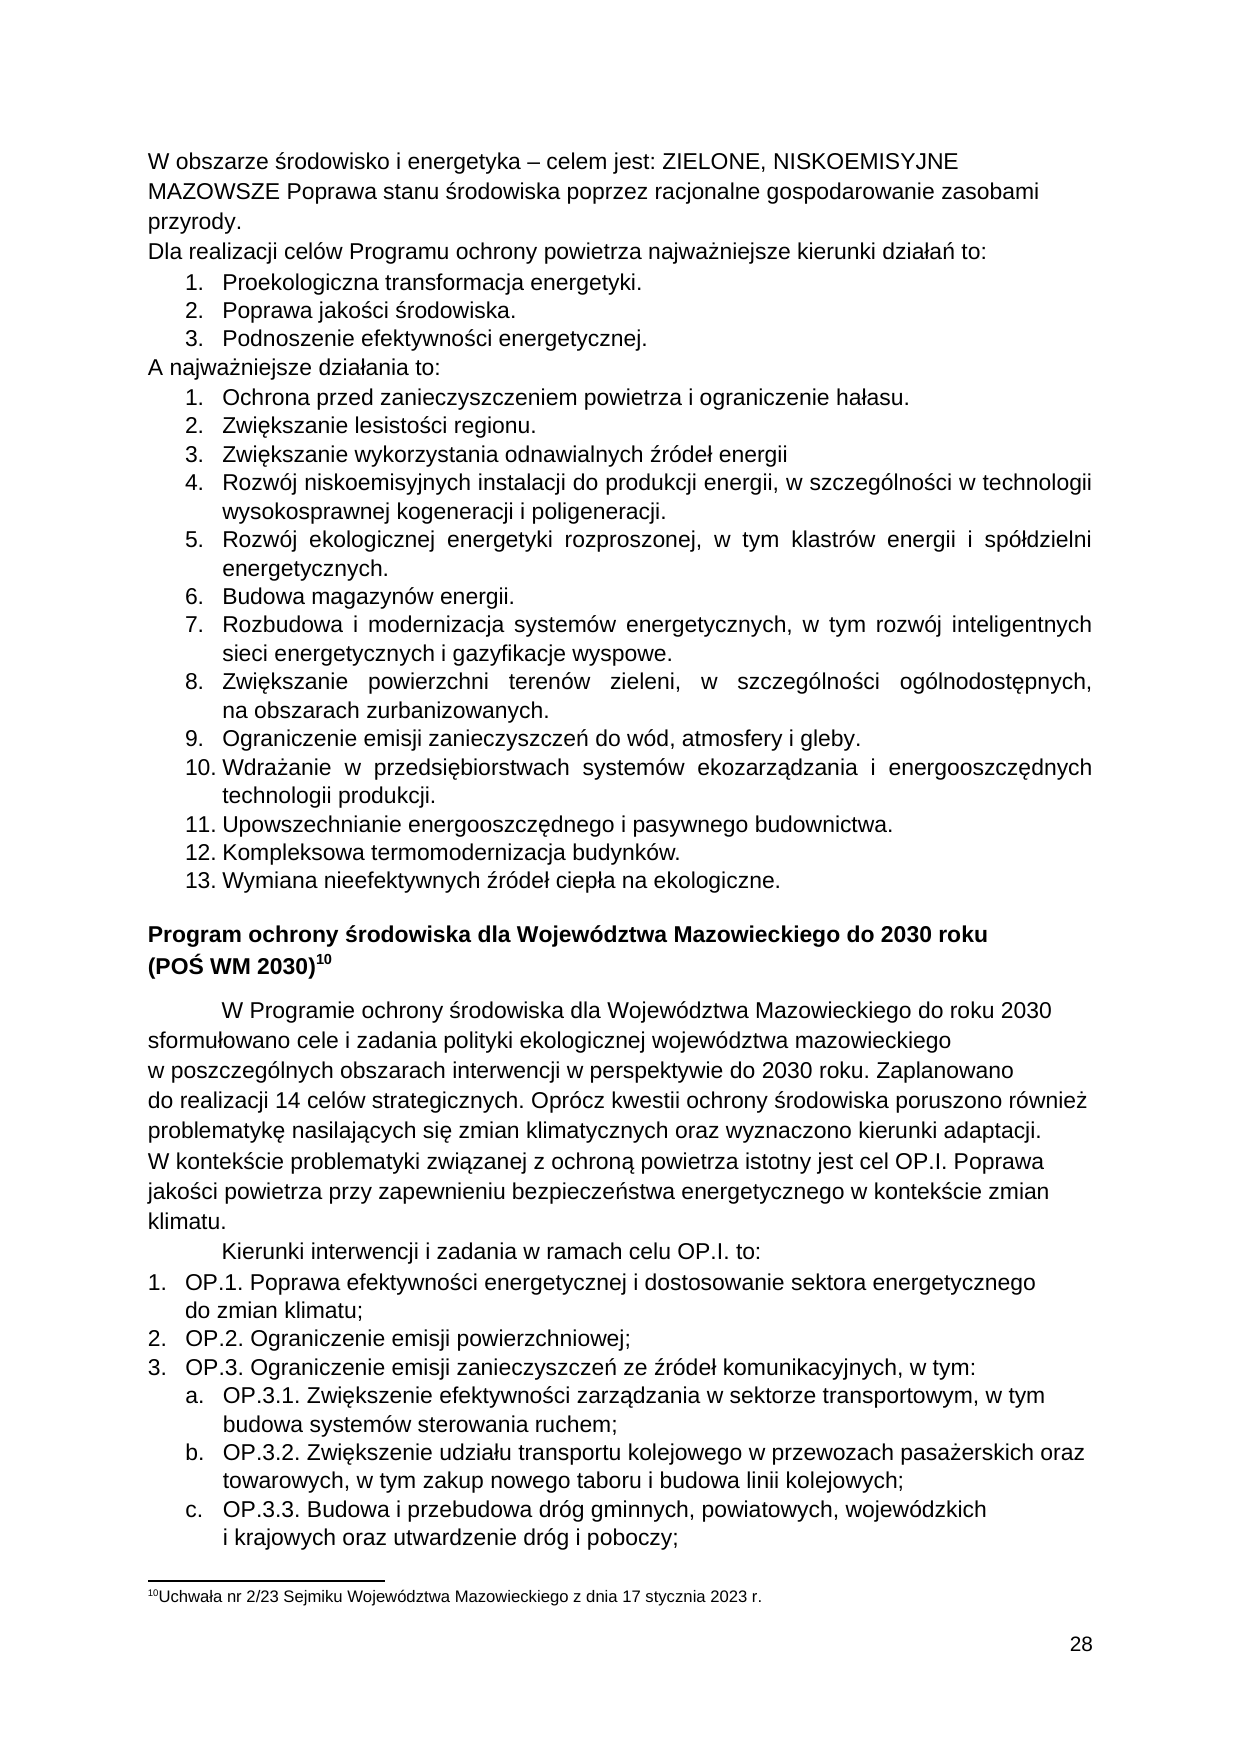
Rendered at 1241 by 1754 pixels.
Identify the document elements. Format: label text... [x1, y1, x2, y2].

text A najważniejsze działania to: [148, 354, 1093, 380]
list OP.3. Ograniczenie emisji zanieczyszczeń ze źródeł komunikacyjnych, w tym: [148, 1354, 1093, 1380]
list OP.1. Poprawa efektywności energetycznej i dostosowanie sektora energetycznego do zmian klimatu; [148, 1268, 1093, 1323]
list OP.3.3. Budowa i przebudowa dróg gminnych, powiatowych, wojewódzkich i krajowych oraz utwardzenie dróg i poboczy; [185, 1496, 1093, 1551]
list Zwiększanie lesistości regionu. [185, 412, 1093, 439]
list OP.3.2. Zwiększenie udziału transportu kolejowego w przewozach pasażerskich oraz towarowych, w tym zakup nowego taboru i budowa linii kolejowych; [185, 1439, 1093, 1494]
list Rozwój niskoemisyjnych instalacji do produkcji energii, w szczególności w technologii wysokosprawnej kogeneracji i poligeneracji. [185, 469, 1093, 524]
list Kompleksowa termomodernizacja budynków. [185, 839, 1093, 865]
text W Programie ochrony środowiska dla Województwa Mazowieckiego do roku 2030 sformułowano cele i zadania polityki ekologicznej województwa mazowieckiego w poszczególnych obszarach interwencji w perspektywie do 2030 roku. Zaplanowano do realizacji 14 celów strategicznych. Oprócz kwestii ochrony środowiska poruszono również problematykę nasilających się zmian klimatycznych oraz wyznaczono kierunki adaptacji. W kontekście problematyki związanej z ochroną powietrza istotny jest cel OP.I. Poprawa jakości powietrza przy zapewnieniu bezpieczeństwa energetycznego w kontekście zmian klimatu. [148, 997, 1093, 1234]
text Kierunki interwencji i zadania w ramach celu OP.I. to: [148, 1238, 1093, 1264]
text W obszarze środowisko i energetyka – celem jest: ZIELONE, NISKOEMISYJNE MAZOWSZE Poprawa stanu środowiska poprzez racjonalne gospodarowanie zasobami przyrody. [148, 148, 1093, 234]
list OP.2. Ograniczenie emisji powierzchniowej; [148, 1325, 1093, 1352]
list Ograniczenie emisji zanieczyszczeń do wód, atmosfery i gleby. [185, 725, 1093, 752]
list Wdrażanie w przedsiębiorstwach systemów ekozarządzania i energooszczędnych technologii produkcji. [185, 754, 1093, 808]
list OP.3.1. Zwiększenie efektywności zarządzania w sektorze transportowym, w tym budowa systemów sterowania ruchem; [185, 1382, 1093, 1437]
list Wymiana nieefektywnych źródeł ciepła na ekologiczne. [185, 867, 1093, 894]
text Program ochrony środowiska dla Województwa Mazowieckiego do 2030 roku (POŚ WM 2030) [148, 921, 1093, 980]
list Upowszechnianie energooszczędnego i pasywnego budownictwa. [185, 811, 1093, 837]
list Zwiększanie wykorzystania odnawialnych źródeł energii [185, 441, 1093, 467]
list Budowa magazynów energii. [185, 583, 1093, 609]
list Proekologiczna transformacja energetyki. [185, 268, 1093, 295]
list Podnoszenie efektywności energetycznej. [185, 325, 1093, 352]
list Ochrona przed zanieczyszczeniem powietrza i ograniczenie hałasu. [185, 384, 1093, 410]
list Zwiększanie powierzchni terenów zieleni, w szczególności ogólnodostępnych, na obszarach zurbanizowanych. [185, 668, 1093, 723]
list Rozbudowa i modernizacja systemów energetycznych, w tym rozwój inteligentnych sieci energetycznych i gazyfikacje wyspowe. [185, 611, 1093, 666]
list Poprawa jakości środowiska. [185, 297, 1093, 323]
text Dla realizacji celów Programu ochrony powietrza najważniejsze kierunki działań to: [148, 238, 1093, 264]
list Rozwój ekologicznej energetyki rozproszonej, w tym klastrów energii i spółdzielni energetycznych. [185, 526, 1093, 581]
